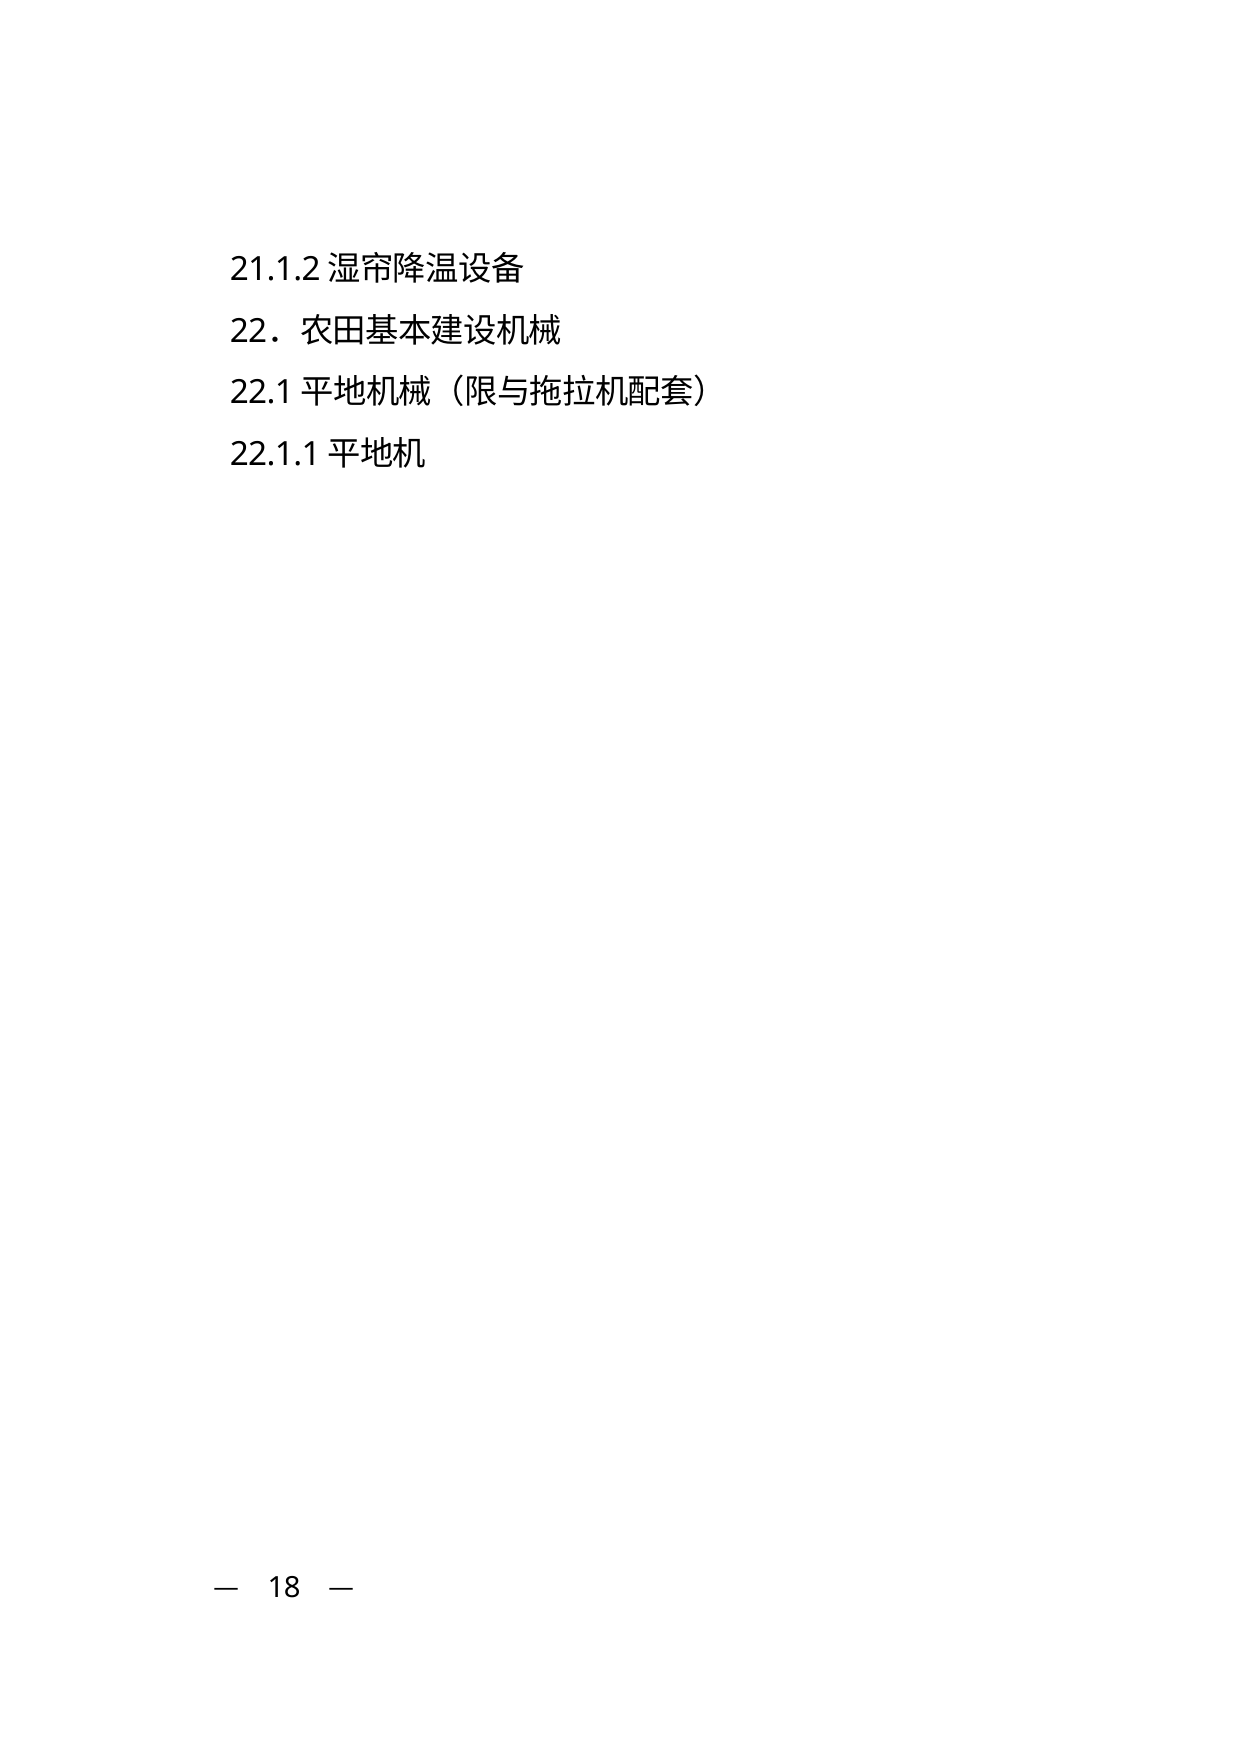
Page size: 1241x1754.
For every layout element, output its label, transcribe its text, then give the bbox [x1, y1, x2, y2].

text 22.1平地机械（限与拖拉机配套） [165, 359, 1087, 420]
text 22．农田基本建设机械 [165, 297, 1087, 359]
text 21.1.2湿帘降温设备 [165, 235, 1087, 297]
text 22.1.1平地机 [165, 420, 1087, 482]
